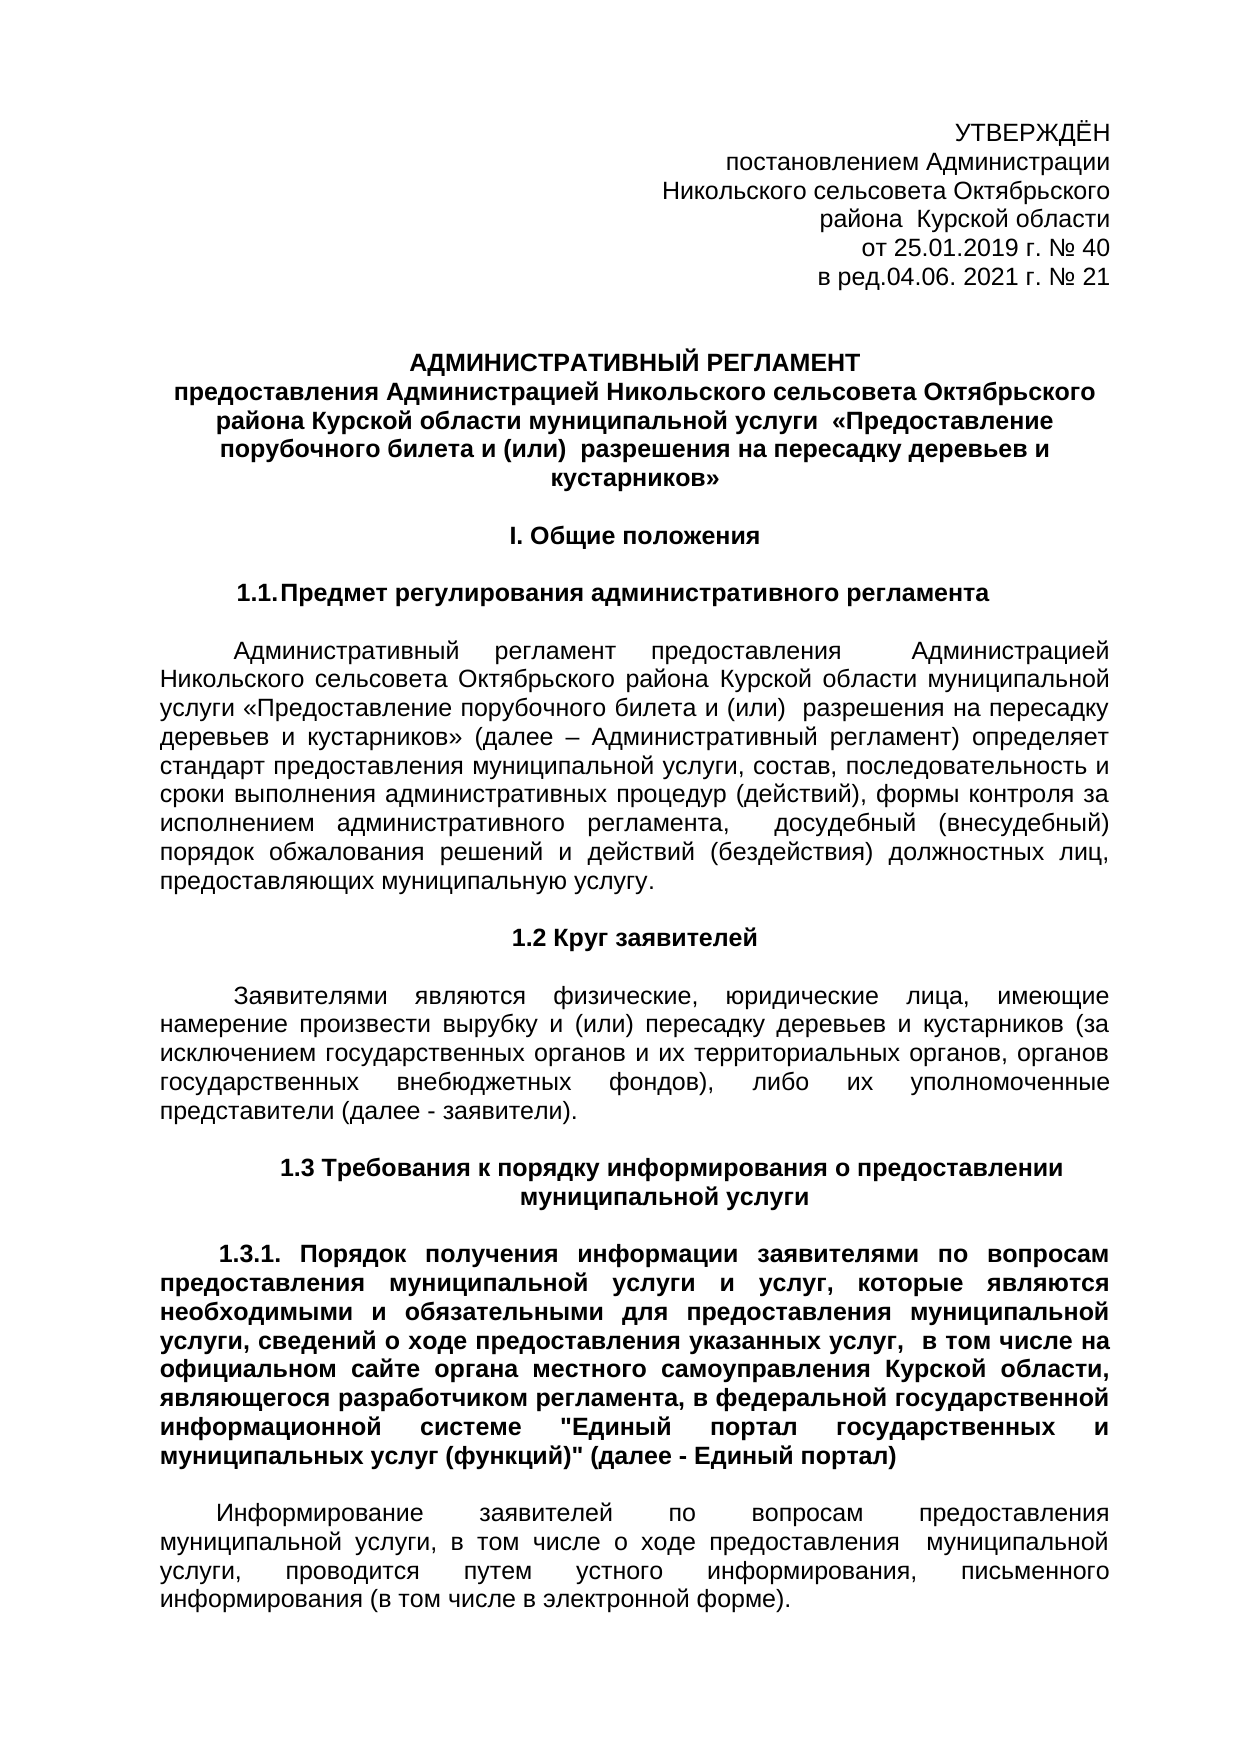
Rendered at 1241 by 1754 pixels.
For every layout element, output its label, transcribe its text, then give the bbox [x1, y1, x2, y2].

text 1.3.1. Порядок получения информации заявителями по вопросам предоставления муниципальной услуги и услуг, которые являются необходимыми и обязательными для предоставления муниципальной услуги, сведений о ходе предоставления указанных услуг, в том числе на официальном сайте органа местного самоуправления Курской области, являющегося разработчиком регламента, в федеральной государственной информационной системе "Единый портал государственных и муниципальных услуг (функций)" (далее - Единый портал) [159, 1239, 1110, 1469]
text постановлением Администрации [662, 147, 1110, 176]
text I. Общие положения [159, 521, 1110, 549]
text от 25.01.2019 г. № 40 [662, 233, 1110, 262]
text Никольского сельсовета Октябрьского района Курской области [662, 176, 1110, 233]
text предоставления Администрацией Никольского сельсовета Октябрьского района Курской области муниципальной услуги «Предоставление порубочного билета и (или) разрешения на пересадку деревьев и кустарников» [159, 377, 1110, 492]
subtitle Административный регламент предоставления Администрацией Никольского сельсовета Октябрьского района Курской области муниципальной услуги «Предоставление порубочного билета и (или) разрешения на пересадку деревьев и кустарников» (далее – Административный регламент) определяет стандарт предоставления муниципальной услуги, состав, последовательность и сроки выполнения административных процедур (действий), формы контроля за исполнением административного регламента, досудебный (внесудебный) порядок обжалования решений и действий (бездействия) должностных лиц, предоставляющих муниципальную услугу. [159, 636, 1110, 894]
text 1.3 Требования к порядку информирования о предоставлении [159, 1153, 1110, 1182]
text в ред.04.06. 2021 г. № 21 [662, 262, 1110, 291]
text Заявителями являются физические, юридические лица, имеющие намерение произвести вырубку и (или) пересадку деревьев и кустарников (за исключением государственных органов и их территориальных органов, органов государственных внебюджетных фондов), либо их уполномоченные представители (далее - заявители). [159, 981, 1110, 1124]
text 1.2 Круг заявителей [159, 923, 1110, 952]
text УТВЕРЖДЁН [159, 118, 1110, 147]
text Информирование заявителей по вопросам предоставления муниципальной услуги, в том числе о ходе предоставления муниципальной услуги, проводится путем устного информирования, письменного информирования (в том числе в электронной форме). [159, 1498, 1110, 1613]
list Предмет регулирования административного регламента [116, 578, 1110, 607]
text муниципальной услуги [159, 1182, 1110, 1211]
text АДМИНИСТРАТИВНЫЙ РЕГЛАМЕНТ [159, 348, 1110, 377]
